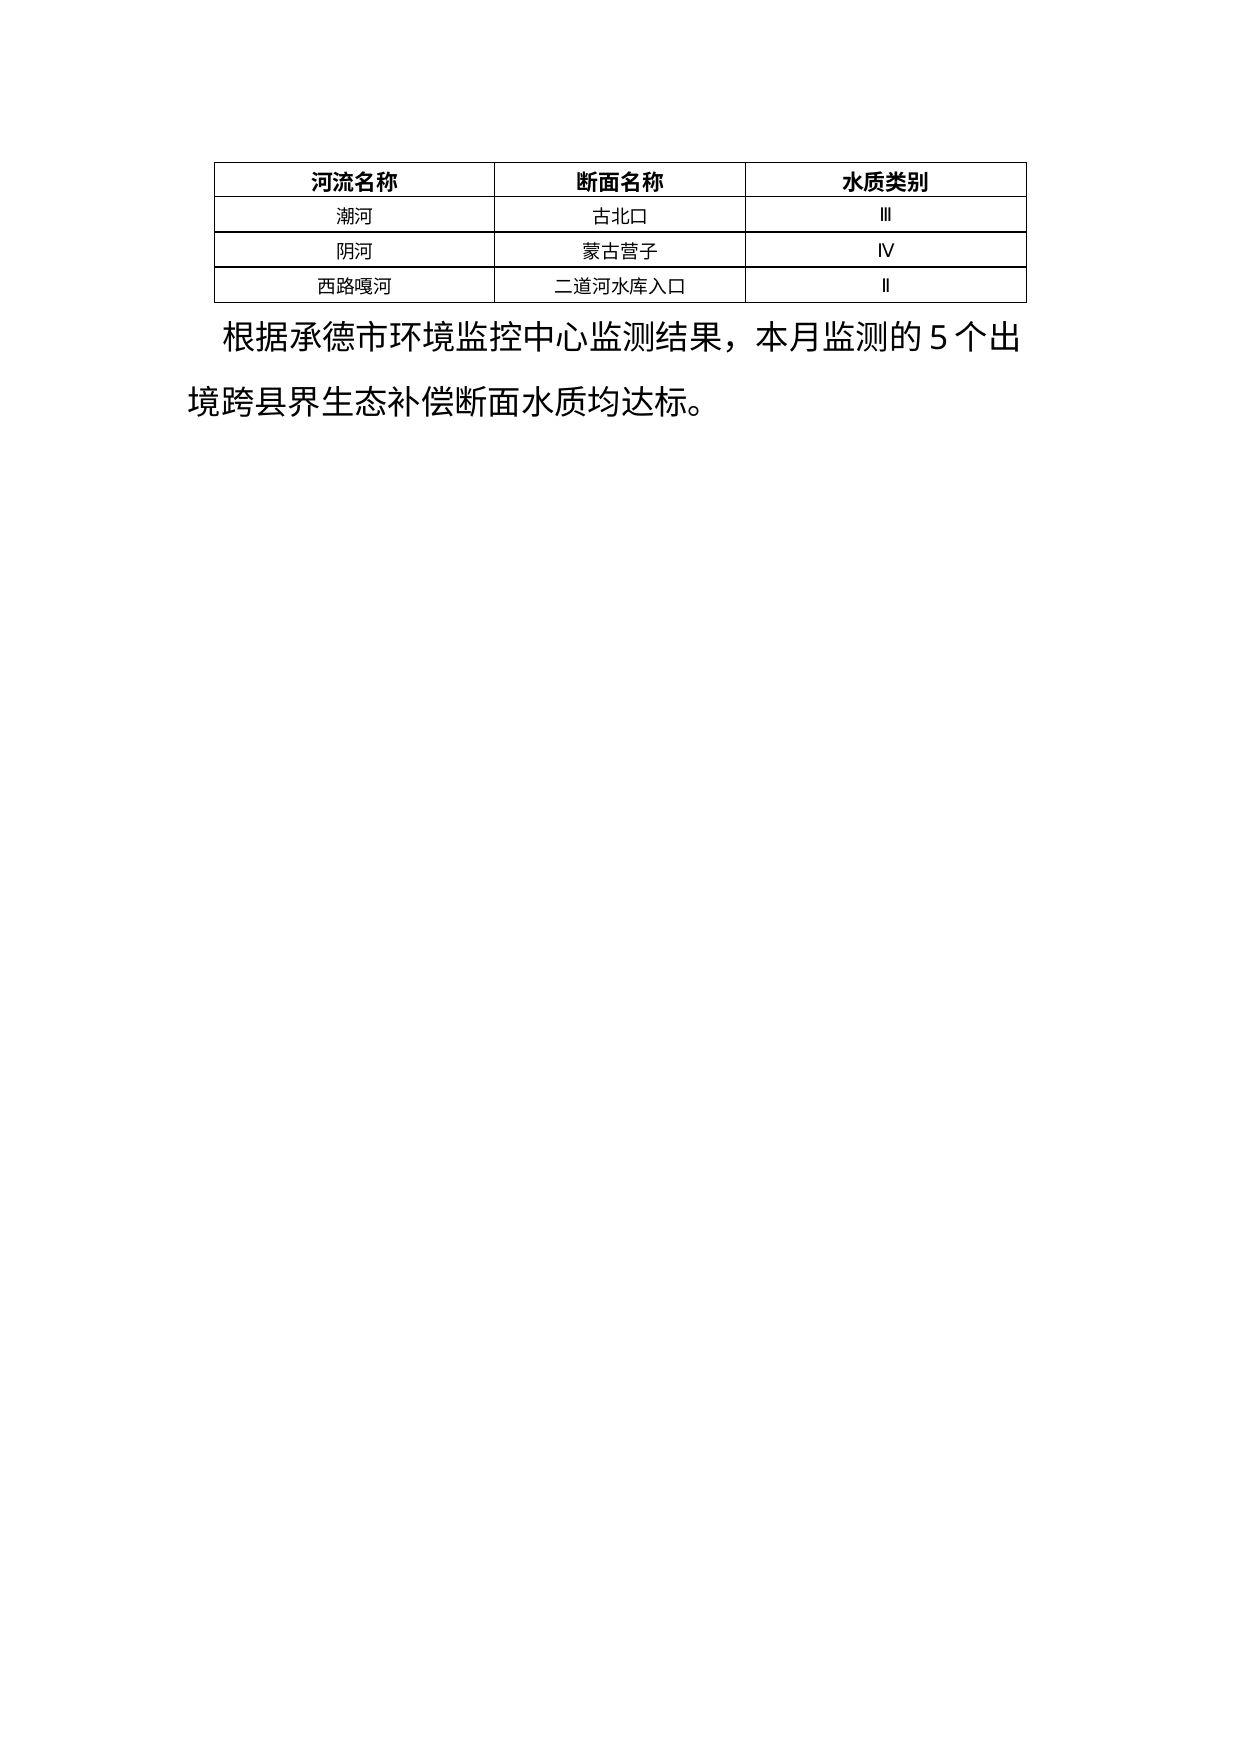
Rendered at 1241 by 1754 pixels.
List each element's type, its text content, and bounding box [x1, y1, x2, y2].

table_cell Ⅱ [746, 268, 1026, 302]
table_header 水质类别 [746, 163, 1026, 196]
table_cell 西路嘎河 [215, 268, 494, 302]
table_cell 潮河 [215, 197, 494, 231]
text 根据承德市环境监控中心监测结果，本月监测的5个出境跨县界生态补偿断面水质均达标。 [187, 303, 1053, 433]
table_header 河流名称 [215, 163, 494, 196]
table_cell Ⅳ [746, 233, 1026, 266]
table_cell 古北口 [495, 197, 745, 231]
table_cell 阴河 [215, 233, 494, 266]
table_cell 二道河水库入口 [495, 268, 745, 302]
table_cell 蒙古营子 [495, 233, 745, 266]
table_cell Ⅲ [746, 197, 1026, 231]
table_header 断面名称 [495, 163, 745, 196]
